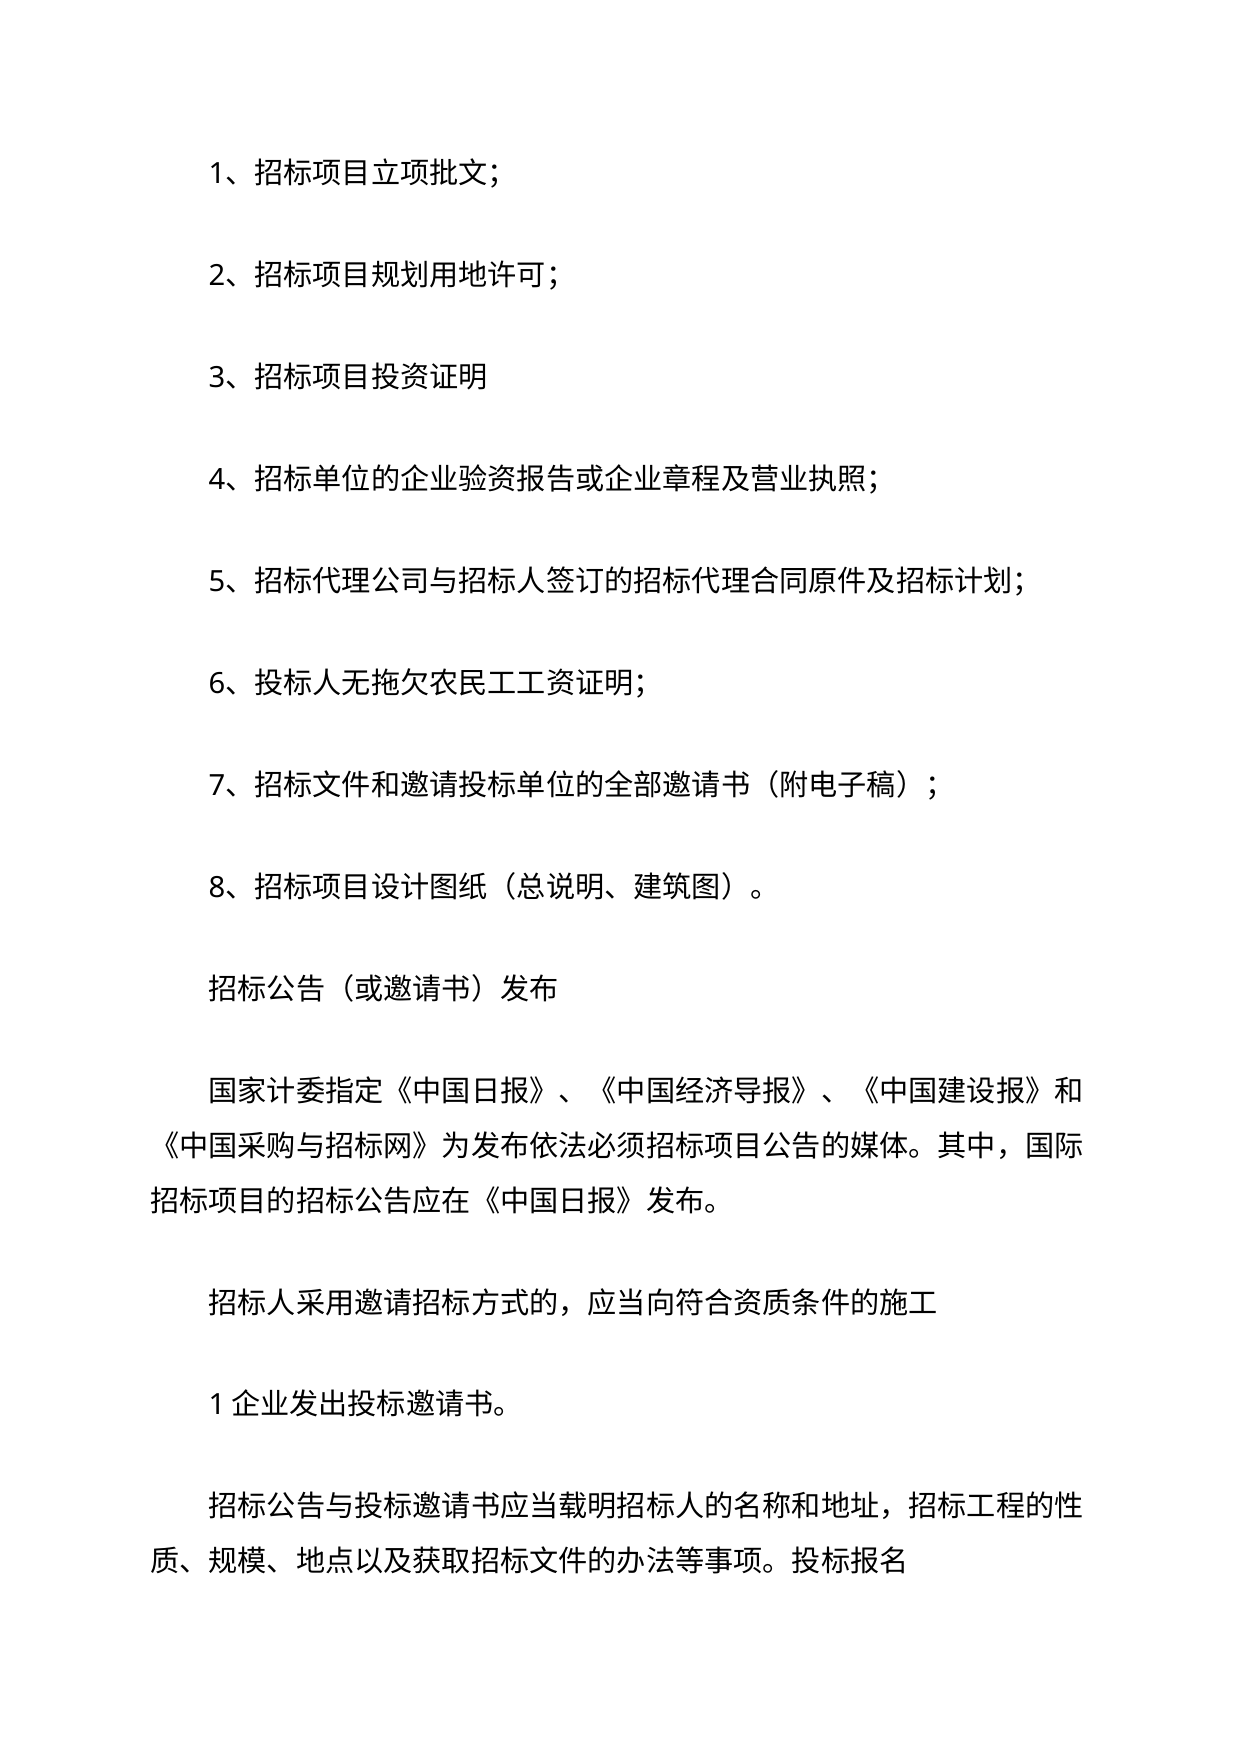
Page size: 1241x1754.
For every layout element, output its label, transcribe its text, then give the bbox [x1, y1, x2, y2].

text 1企业发出投标邀请书。 [150, 1381, 1090, 1423]
text 5、招标代理公司与招标人签订的招标代理合同原件及招标计划； [150, 558, 1090, 600]
text 国家计委指定《中国日报》、《中国经济导报》、《中国建设报》和《中国采购与招标网》为发布依法必须招标项目公告的媒体。其中，国际招标项目的招标公告应在《中国日报》发布。 [150, 1068, 1090, 1220]
text 招标公告与投标邀请书应当载明招标人的名称和地址，招标工程的性质、规模、地点以及获取招标文件的办法等事项。投标报名 [150, 1483, 1090, 1580]
text 招标公告（或邀请书）发布 [150, 966, 1090, 1008]
text 8、招标项目设计图纸（总说明、建筑图）。 [150, 864, 1090, 906]
text 6、投标人无拖欠农民工工资证明； [150, 660, 1090, 702]
text 3、招标项目投资证明 [150, 354, 1090, 396]
text 1、招标项目立项批文； [150, 150, 1090, 192]
text 4、招标单位的企业验资报告或企业章程及营业执照； [150, 456, 1090, 498]
text 招标人采用邀请招标方式的，应当向符合资质条件的施工 [150, 1279, 1090, 1321]
text 7、招标文件和邀请投标单位的全部邀请书（附电子稿）； [150, 762, 1090, 804]
text 2、招标项目规划用地许可； [150, 252, 1090, 294]
